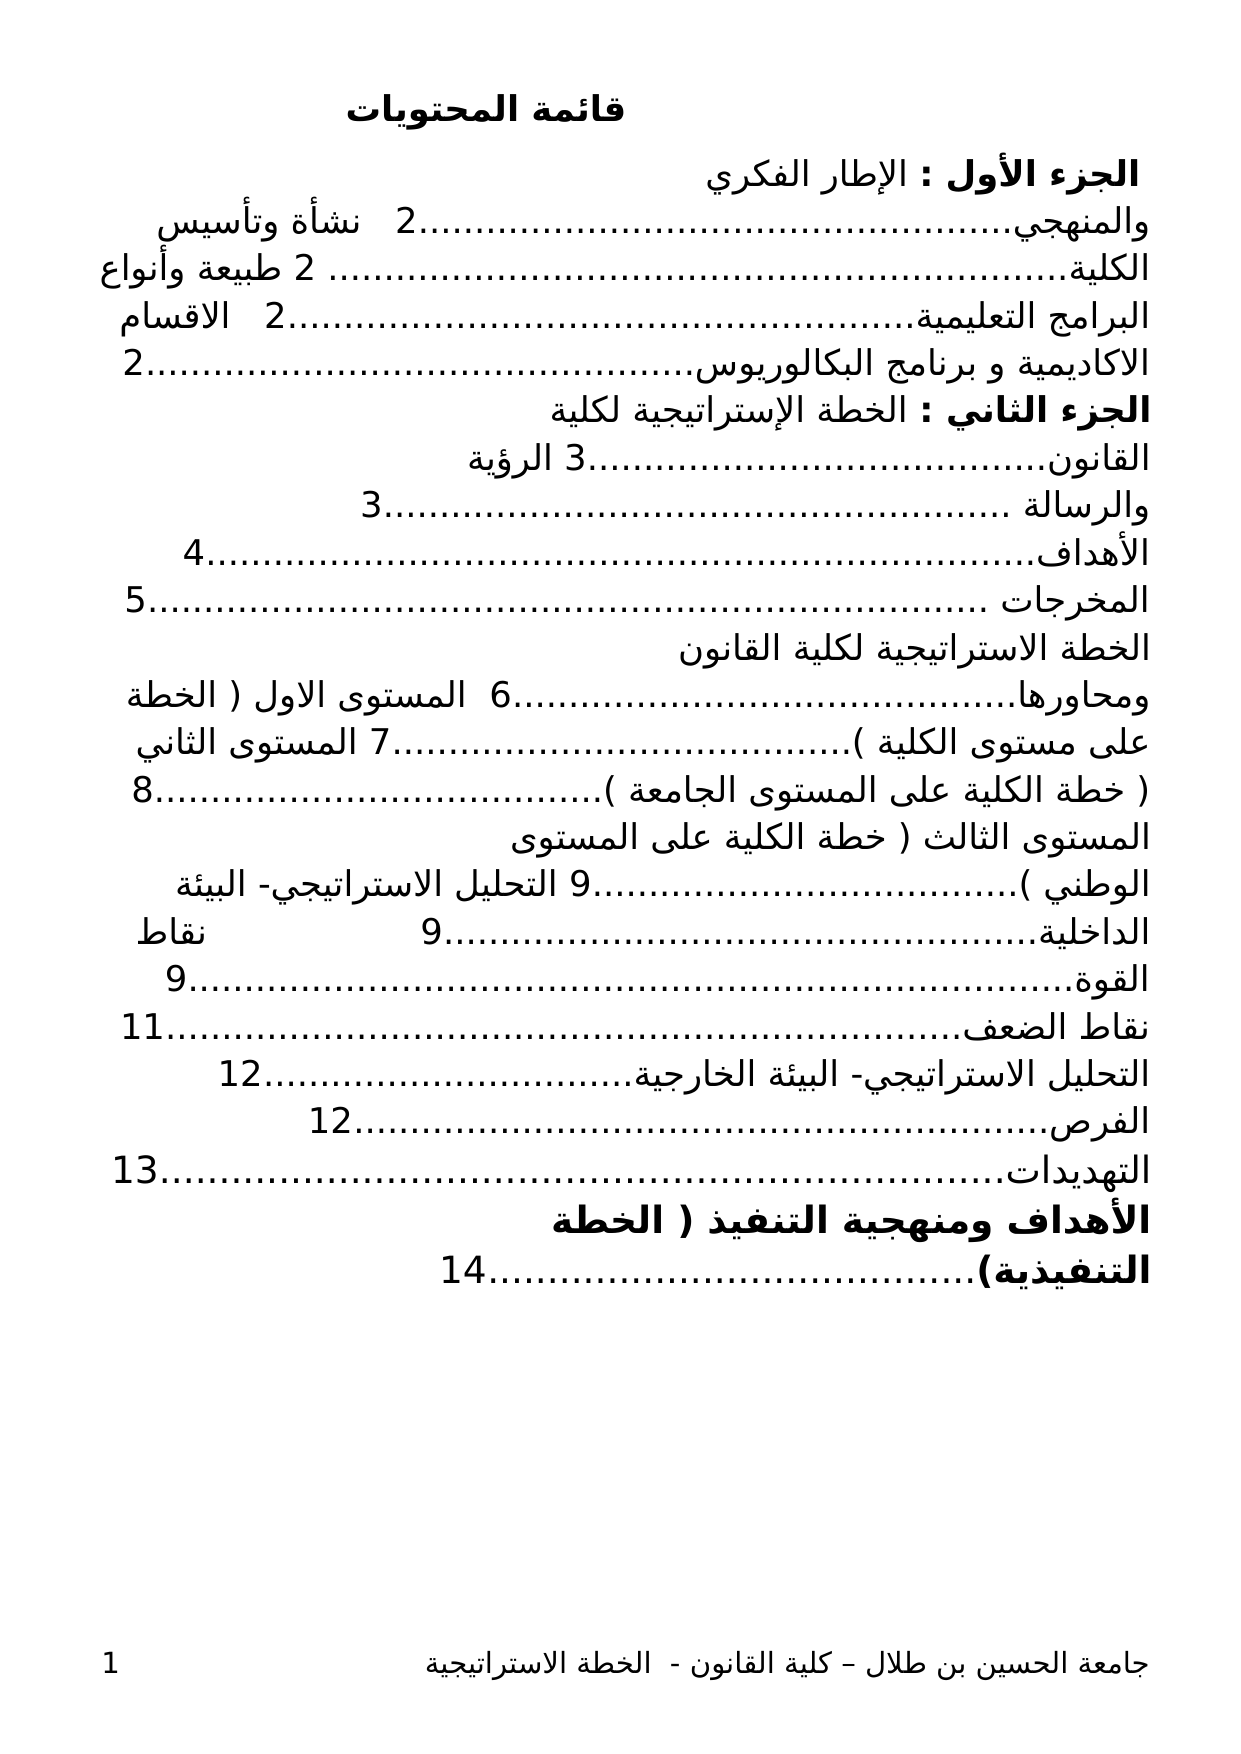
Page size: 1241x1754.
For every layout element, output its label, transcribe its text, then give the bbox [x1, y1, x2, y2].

text قائمة المحتويات [89, 89, 1152, 130]
text الجزء الأول : الإطار الفكري والمنهجي.....................................................2 نشأة وتأسيس الكلية.................................................................. 2 طبيعة وأنواع البرامج التعليمية........................................................2 الاقسام الاكاديمية و برنامج البكالوريوس.................................................2 الجزء الثاني : الخطة الإستراتيجية لكلية القانون.........................................3 الرؤية والرسالة ........................................................3 الأهداف..........................................................................4 المخرجات ...........................................................................5 الخطة الاستراتيجية لكلية القانون ومحاورها.............................................6 المستوى الاول ( الخطة على مستوى الكلية ).........................................7 المستوى الثاني ( خطة الكلية على المستوى الجامعة )........................................8 المستوى الثالث ( خطة الكلية على المستوى الوطني )......................................9 التحليل الاستراتيجي- البيئة الداخلية.....................................................9 نقاط القوة...............................................................................9 نقاط الضعف.......................................................................11 التحليل الاستراتيجي- البيئة الخارجية.................................12 الفرص..............................................................12 التهديدات.......................................................................13 الأهداف ومنهجية التنفيذ ( الخطة التنفيذية).........................................14 [89, 153, 1152, 1292]
